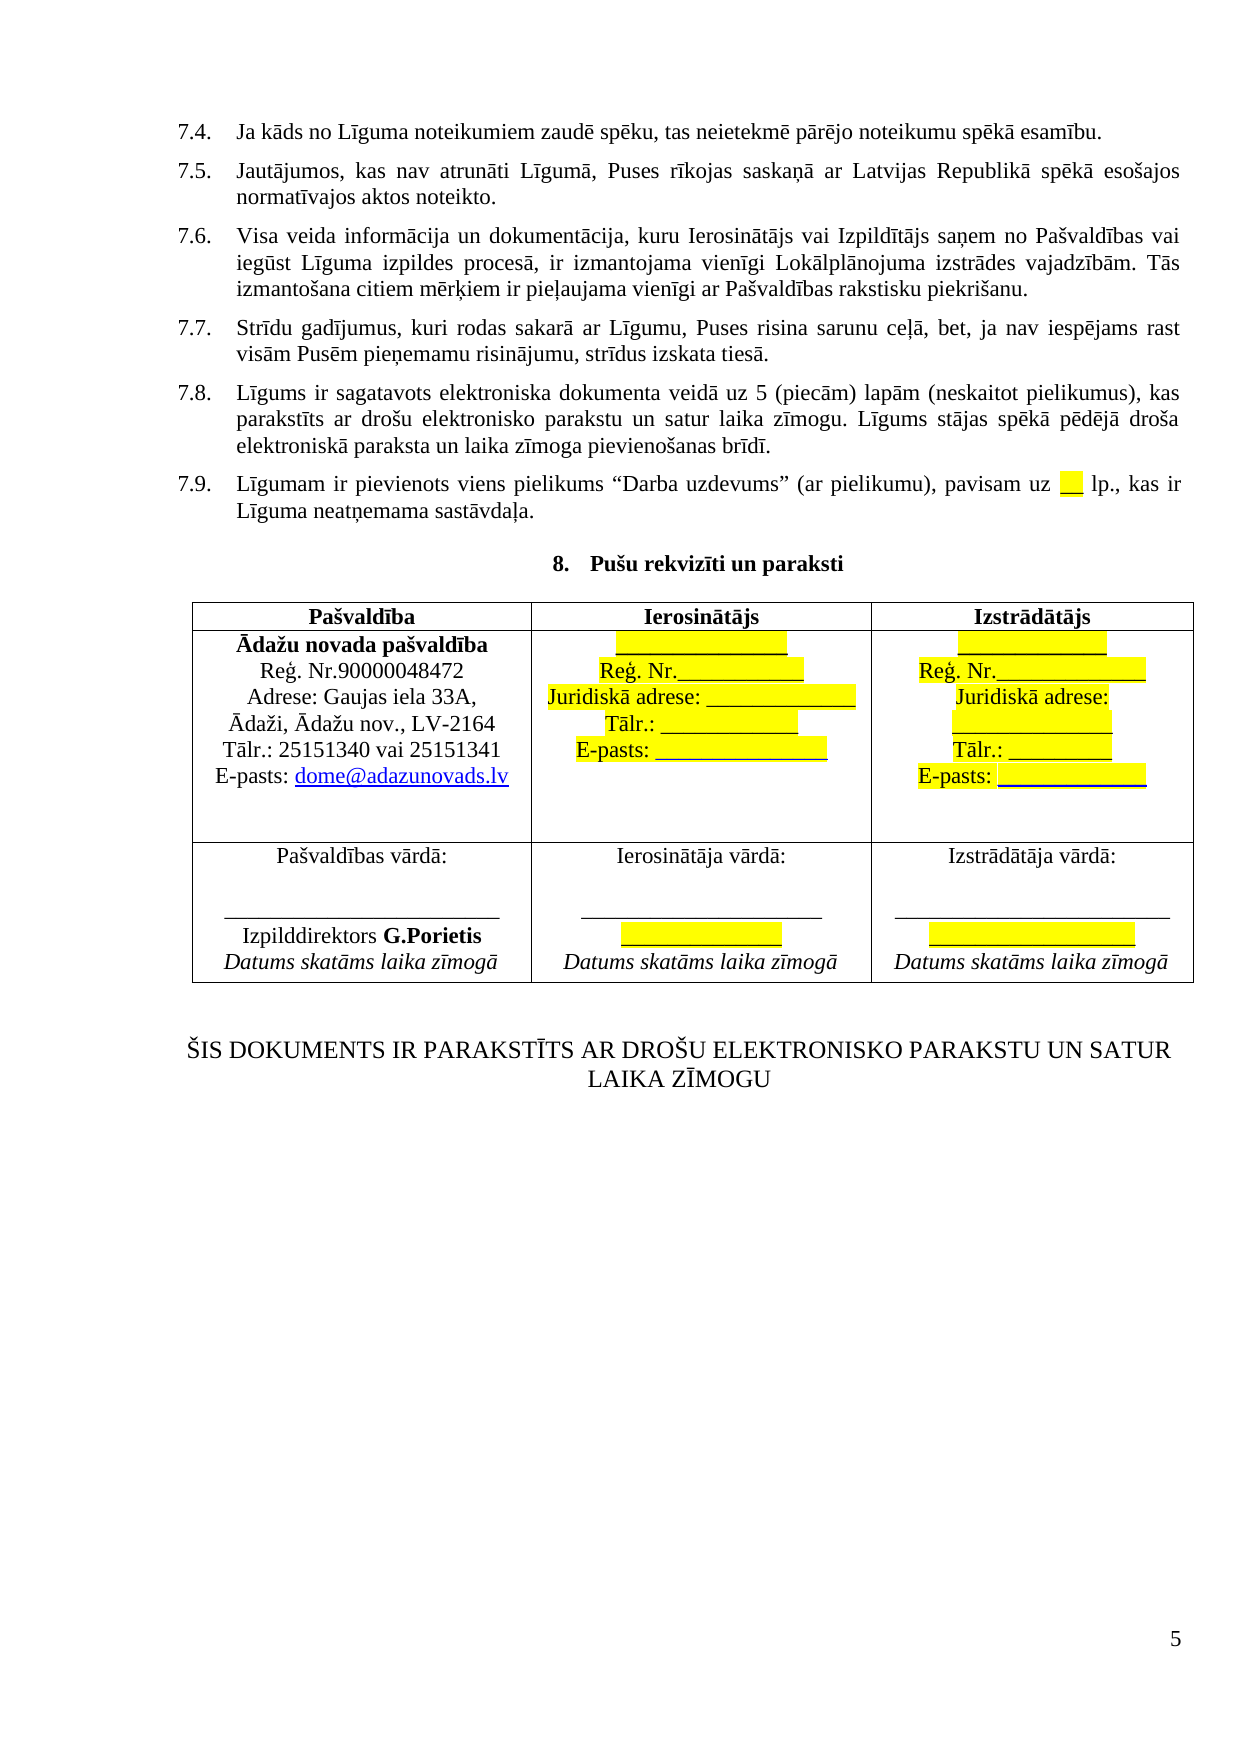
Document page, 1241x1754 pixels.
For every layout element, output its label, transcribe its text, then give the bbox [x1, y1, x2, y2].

text ŠIS DOKUMENTS IR PARAKSTĪTS AR DROŠU ELEKTRONISKO PARAKSTU UN SATUR LAIKA ZĪMOGU [177, 1036, 1181, 1093]
table_cell Izstrādātāja vārdā: ________________________ __________________ Datums skatāms laika zīmogā [872, 843, 1193, 982]
table_cell Ādažu novada pašvaldība Reģ. Nr.90000048472 Adrese: Gaujas iela 33A, Ādaži, Ādažu nov., LV-2164 Tālr.: 25151340 vai 25151341 E-pasts: dome@adazunovads.lv [193, 631, 531, 842]
list Līgums ir sagatavots elektroniska dokumenta veidā uz 5 (piecām) lapām (neskaitot pielikumus), kas parakstīts ar drošu elektronisko parakstu un satur laika zīmogu. Līgums stājas spēkā pēdējā droša elektroniskā paraksta un laika zīmoga pievienošanas brīdī. [177, 379, 1181, 458]
list Visa veida informācija un dokumentācija, kuru Ierosinātājs vai Izpildītājs saņem no Pašvaldības vai iegūst Līguma izpildes procesā, ir izmantojama vienīgi Lokālplānojuma izstrādes vajadzībām. Tās izmantošana citiem mērķiem ir pieļaujama vienīgi ar Pašvaldības rakstisku piekrišanu. [177, 222, 1181, 301]
table_cell Ierosinātāja vārdā: _____________________ ______________ Datums skatāms laika zīmogā [532, 843, 871, 982]
list Strīdu gadījumus, kuri rodas sakarā ar Līgumu, Puses risina sarunu ceļā, bet, ja nav iespējams rast visām Pusēm pieņemamu risinājumu, strīdus izskata tiesā. [177, 314, 1181, 366]
list Jautājumos, kas nav atrunāti Līgumā, Puses rīkojas saskaņā ar Latvijas Republikā spēkā esošajos normatīvajos aktos noteikto. [177, 157, 1181, 210]
table_cell Pašvaldības vārdā: ________________________ Izpilddirektors G.Porietis Datums skatāms laika zīmogā [193, 843, 531, 982]
table_header Pašvaldība [193, 603, 531, 630]
table_cell _____________ Reģ. Nr._____________ Juridiskā adrese: ______________ Tālr.: _________ E-pasts: _____________ [872, 631, 1193, 842]
table_header Ierosinātājs [532, 603, 871, 630]
list Ja kāds no Līguma noteikumiem zaudē spēku, tas neietekmē pārējo noteikumu spēkā esamību. [177, 118, 1181, 144]
table_cell _______________ Reģ. Nr.___________ Juridiskā adrese: _____________ Tālr.: ____________ E-pasts: _______________ [532, 631, 871, 842]
table_header Izstrādātājs [872, 603, 1193, 630]
list Pušu rekvizīti un paraksti [215, 549, 1181, 576]
list Līgumam ir pievienots viens pielikums “Darba uzdevums” (ar pielikumu), pavisam uz __ lp., kas ir Līguma neatņemama sastāvdaļa. [177, 471, 1181, 523]
